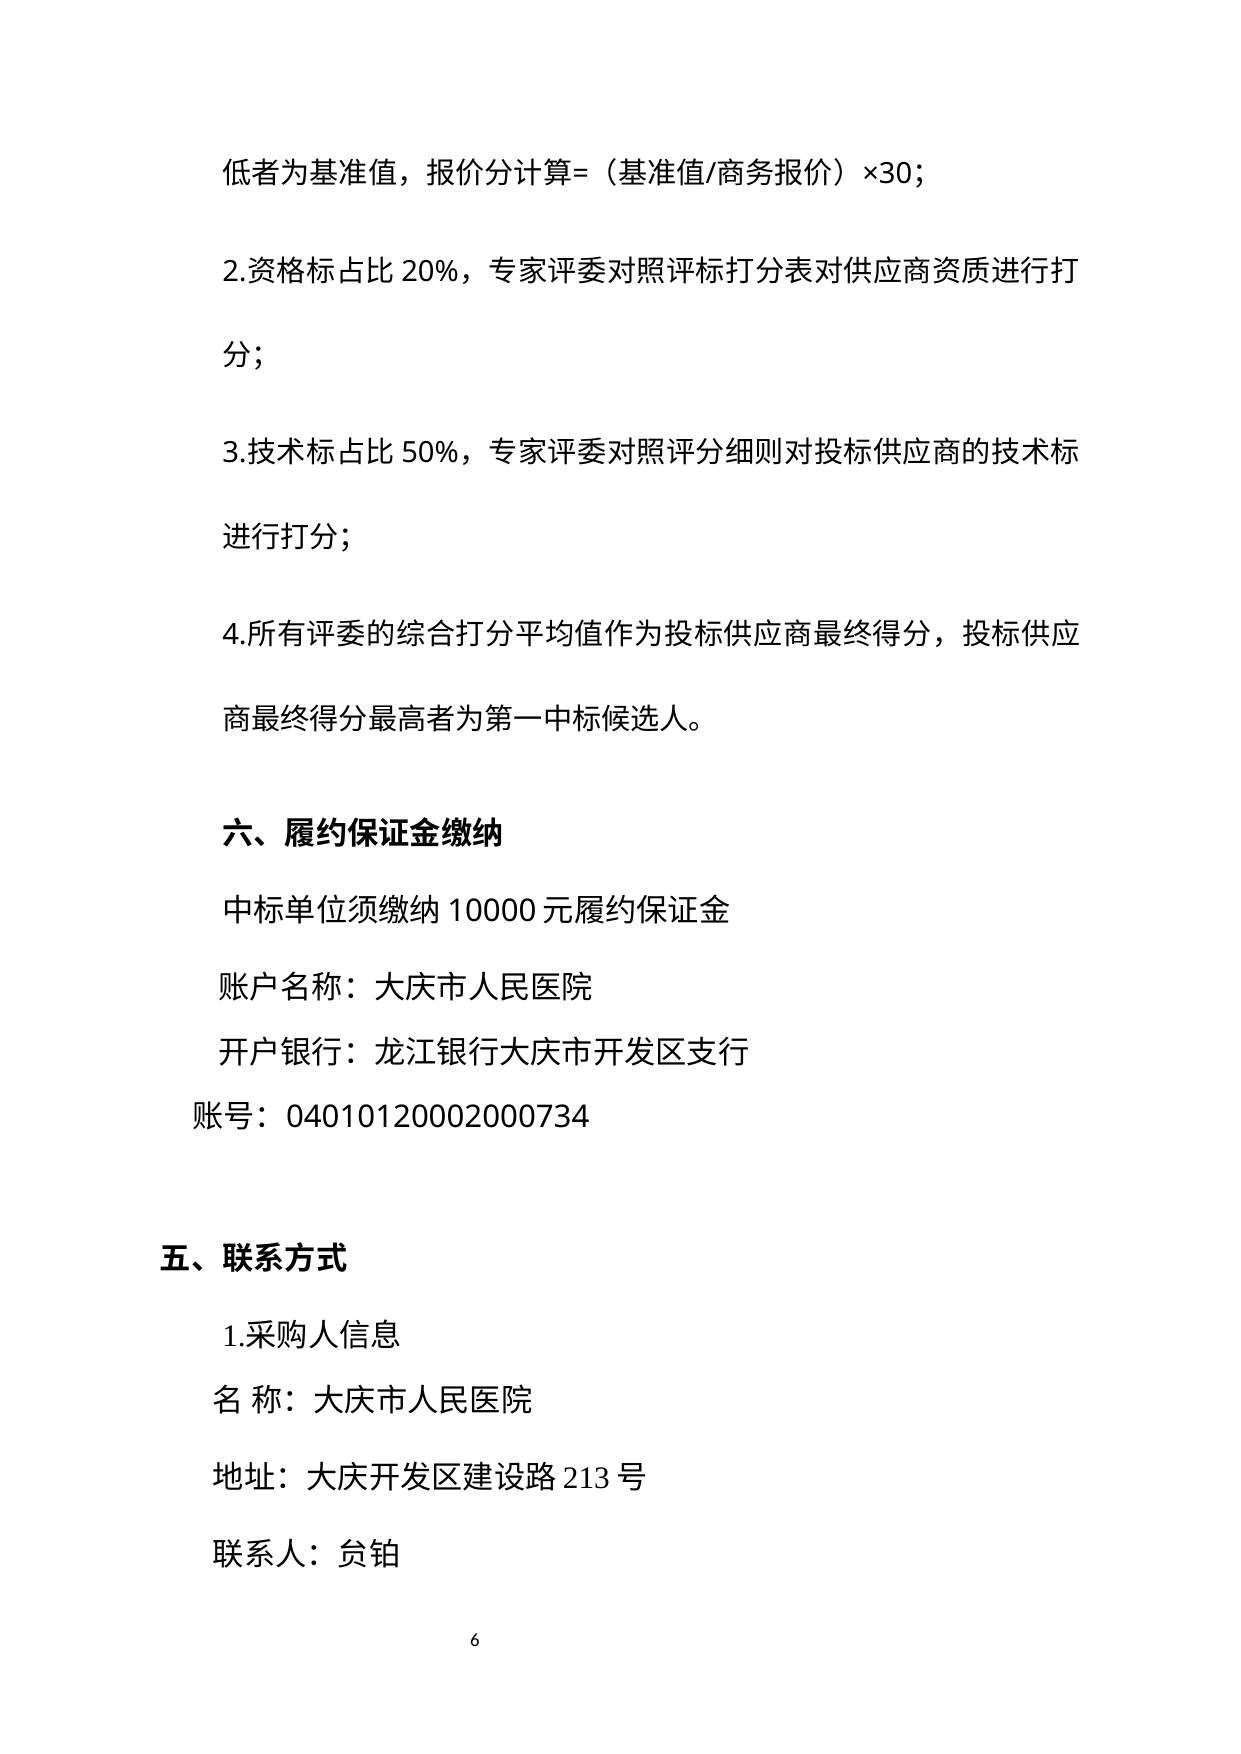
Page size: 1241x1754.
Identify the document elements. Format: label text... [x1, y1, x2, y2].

text 账号：04010120002000734 [159, 1076, 1081, 1141]
text 地址：大庆开发区建设路213号 [159, 1436, 1081, 1501]
text 开户银行：龙江银行大庆市开发区支行 [159, 1011, 1081, 1076]
subtitle 账户名称：大庆市人民医院 [159, 947, 1081, 1011]
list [222, 150, 1081, 192]
text 中标单位须缴纳10000元履约保证金 [159, 870, 1081, 934]
text 1.采购人信息 [159, 1295, 1081, 1359]
text 名 称：大庆市人民医院 [159, 1359, 1081, 1424]
list 所有评委的综合打分平均值作为投标供应商最终得分，投标供应商最终得分最高者为第一中标候选人。 [222, 611, 1081, 738]
list 资格标占比20%，专家评委对照评标打分表对供应商资质进行打分； [222, 247, 1081, 374]
list 技术标占比50%，专家评委对照评分细则对投标供应商的技术标进行打分； [222, 429, 1081, 556]
list 六、履约保证金缴纳 [222, 793, 1081, 857]
text 联系人：贠铂 [159, 1513, 1081, 1578]
list 联系方式 [159, 1218, 1081, 1282]
